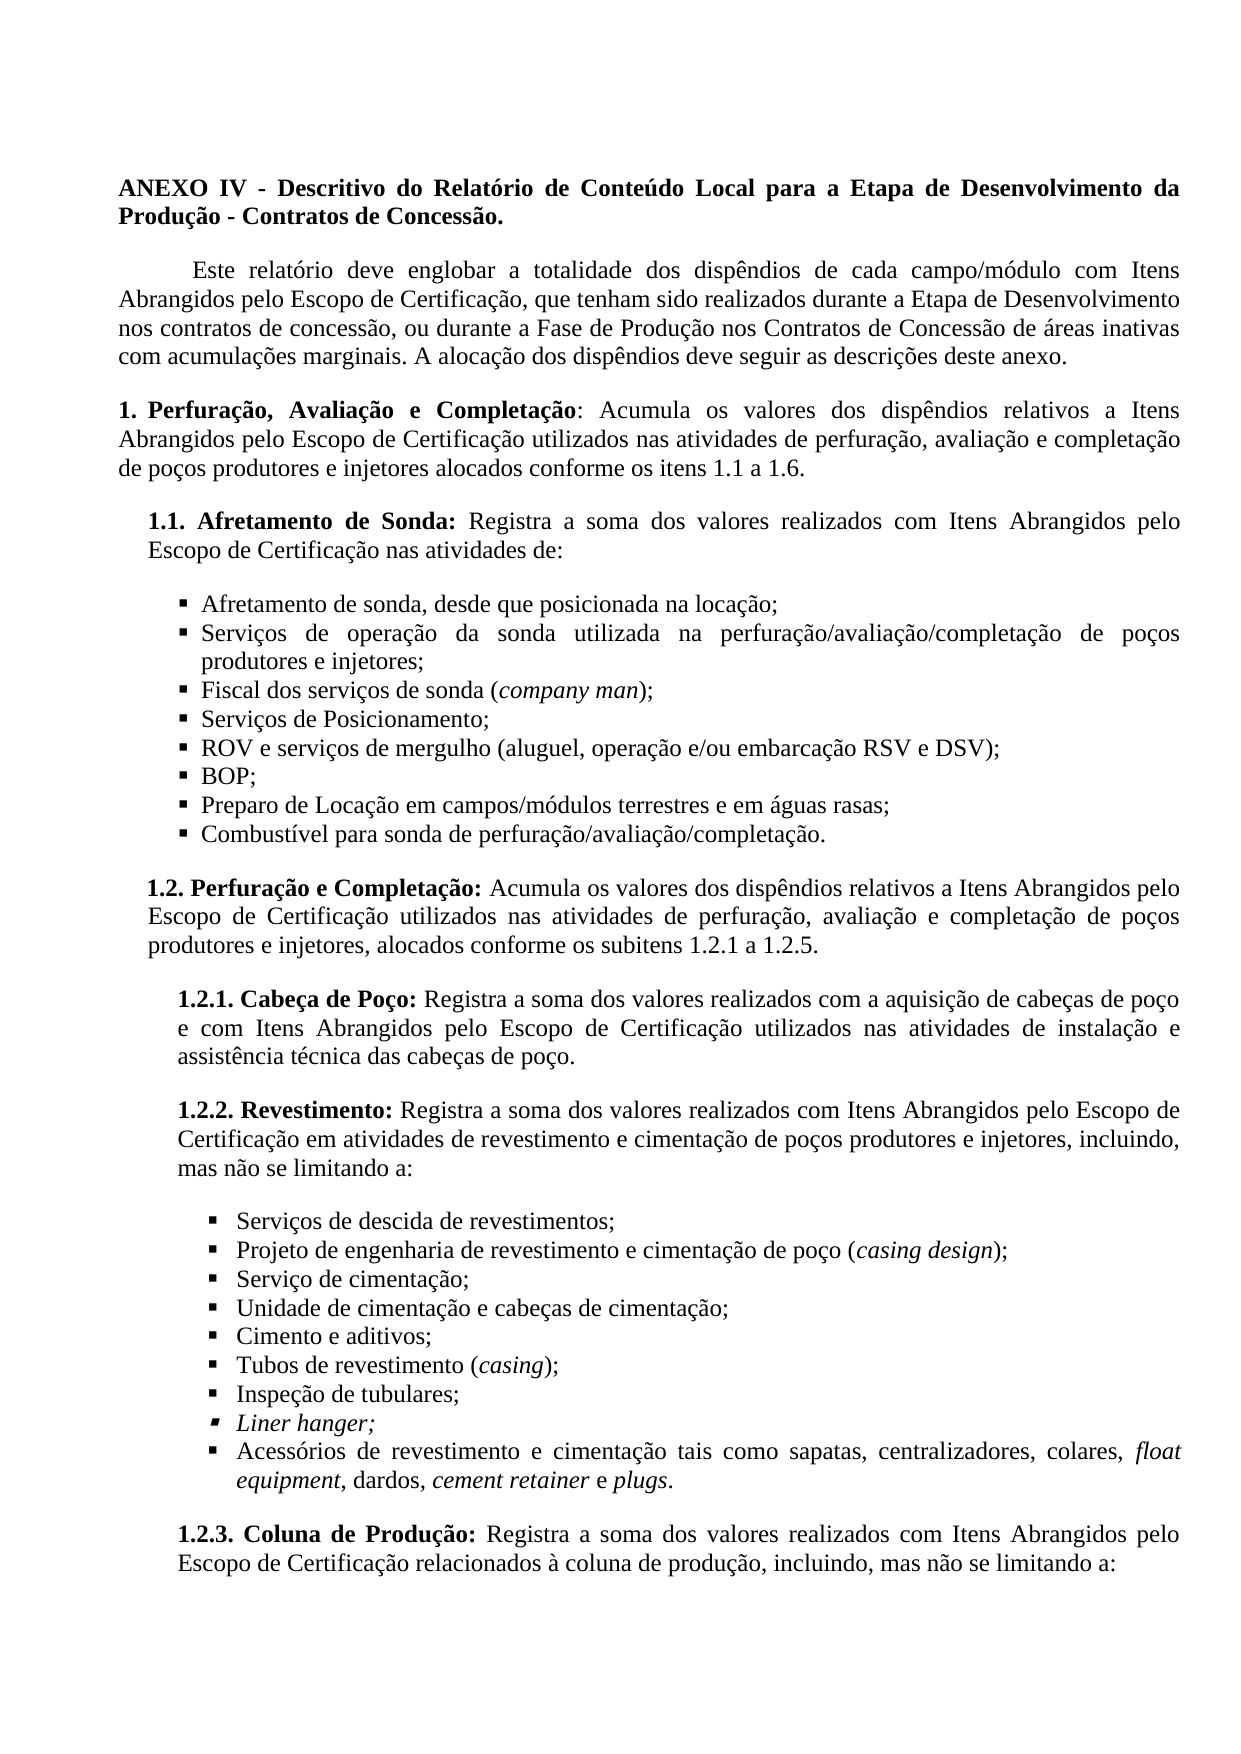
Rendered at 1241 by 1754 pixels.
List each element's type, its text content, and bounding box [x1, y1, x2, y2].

subtitle 1.2.2. Revestimento: Registra a soma dos valores realizados com Itens Abrangidos pelo Escopo de Certificação em atividades de revestimento e cimentação de poços produtores e injetores, incluindo, mas não se limitando a: [177, 1095, 1181, 1181]
list Acessórios de revestimento e cimentação tais como sapatas, centralizadores, colares, float equipment, dardos, cement retainer e plugs. [207, 1436, 1181, 1494]
list Serviços de operação da sonda utilizada na perfuração/avaliação/completação de poços produtores e injetores; [177, 618, 1181, 675]
list Fiscal dos serviços de sonda (company man); [177, 675, 1181, 704]
list Inspeção de tubulares; [207, 1379, 1181, 1408]
list ROV e serviços de mergulho (aluguel, operação e/ou embarcação RSV e DSV); [177, 733, 1181, 761]
list Unidade de cimentação e cabeças de cimentação; [207, 1293, 1181, 1321]
list Serviços de Posicionamento; [177, 704, 1181, 733]
subtitle 1.2.3. Coluna de Produção: Registra a soma dos valores realizados com Itens Abrangidos pelo Escopo de Certificação relacionados à coluna de produção, incluindo, mas não se limitando a: [177, 1519, 1181, 1576]
list Combustível para sonda de perfuração/avaliação/completação. [177, 819, 1181, 848]
list Liner hanger; [207, 1408, 1181, 1436]
subtitle 1.2.1. Cabeça de Poço: Registra a soma dos valores realizados com a aquisição de cabeças de poço e com Itens Abrangidos pelo Escopo de Certificação utilizados nas atividades de instalação e assistência técnica das cabeças de poço. [177, 984, 1181, 1070]
list Projeto de engenharia de revestimento e cimentação de poço (casing design); [207, 1235, 1181, 1264]
list Cimento e aditivos; [207, 1321, 1181, 1350]
list Afretamento de sonda, desde que posicionada na locação; [177, 589, 1181, 618]
subtitle 1.1. Afretamento de Sonda: Registra a soma dos valores realizados com Itens Abrangidos pelo Escopo de Certificação nas atividades de: [118, 506, 1181, 564]
list BOP; [177, 761, 1181, 790]
subtitle 1.2. Perfuração e Completação: Acumula os valores dos dispêndios relativos a Itens Abrangidos pelo Escopo de Certificação utilizados nas atividades de perfuração, avaliação e completação de poços produtores e injetores, alocados conforme os subitens 1.2.1 a 1.2.5. [146, 873, 1181, 959]
list Serviço de cimentação; [207, 1264, 1181, 1293]
text Este relatório deve englobar a totalidade dos dispêndios de cada campo/módulo com Itens Abrangidos pelo Escopo de Certificação, que tenham sido realizados durante a Etapa de Desenvolvimento nos contratos de concessão, ou durante a Fase de Produção nos Contratos de Concessão de áreas inativas com acumulações marginais. A alocação dos dispêndios deve seguir as descrições deste anexo. [118, 255, 1181, 370]
list Serviços de descida de revestimentos; [207, 1206, 1181, 1235]
text ANEXO IV - Descritivo do Relatório de Conteúdo Local para a Etapa de Desenvolvimento da Produção - Contratos de Concessão. [118, 173, 1181, 230]
list Preparo de Locação em campos/módulos terrestres e em águas rasas; [177, 790, 1181, 819]
subtitle Perfuração, Avaliação e Completação: Acumula os valores dos dispêndios relativos a Itens Abrangidos pelo Escopo de Certificação utilizados nas atividades de perfuração, avaliação e completação de poços produtores e injetores alocados conforme os itens 1.1 a 1.6. [118, 395, 1181, 481]
list Tubos de revestimento (casing); [207, 1350, 1181, 1379]
